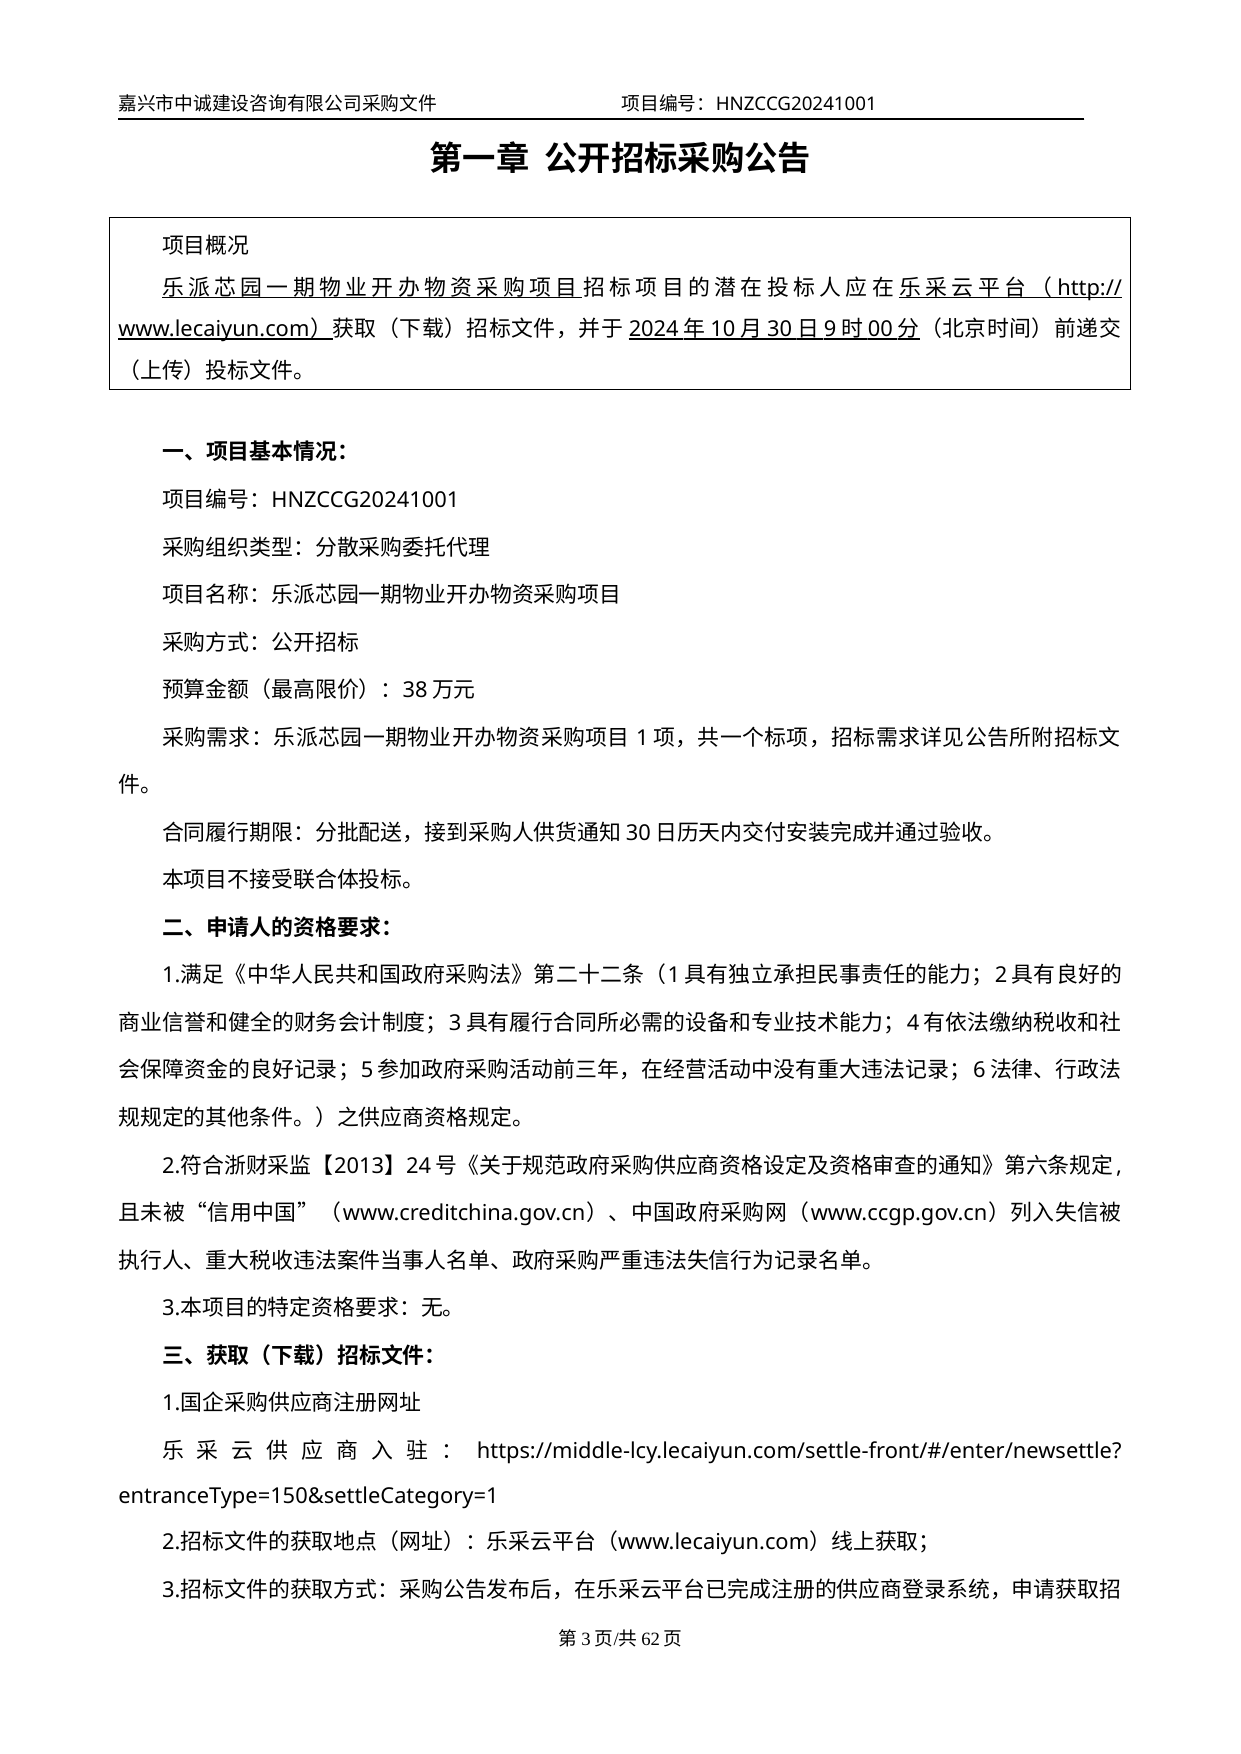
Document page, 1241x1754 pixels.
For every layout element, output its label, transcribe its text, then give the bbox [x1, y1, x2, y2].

text 乐派芯园一期物业开办物资采购项目招标项目的潜在投标人应在乐采云平台（http://www.lecaiyun.com）获取（下载）招标文件，并于2024年10月30日9时00分（北京时间）前递交（上传）投标文件。 [110, 258, 1130, 389]
text 三、获取（下载）招标文件： [118, 1338, 1122, 1369]
text 本项目不接受联合体投标。 [118, 862, 1122, 894]
text 采购组织类型：分散采购委托代理 [118, 529, 1122, 561]
text 合同履行期限：分批配送，接到采购人供货通知30日历天内交付安装完成并通过验收。 [118, 815, 1122, 846]
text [118, 1572, 1122, 1604]
text 预算金额（最高限价）：38万元 [118, 672, 1122, 704]
text 项目概况 [110, 218, 1130, 258]
text 3.本项目的特定资格要求：无。 [118, 1290, 1122, 1322]
text 采购需求：乐派芯园一期物业开办物资采购项目1项，共一个标项，招标需求详见公告所附招标文件。 [118, 719, 1122, 799]
text 项目编号：HNZCCG20241001 [118, 482, 1122, 514]
text 项目名称：乐派芯园一期物业开办物资采购项目 [118, 577, 1122, 609]
text 2.符合浙财采监【2013】24号《关于规范政府采购供应商资格设定及资格审查的通知》第六条规定,且未被“信用中国”（www.creditchina.gov.cn）、中国政府采购网（www.ccgp.gov.cn）列入失信被执行人、重大税收违法案件当事人名单、政府采购严重违法失信行为记录名单。 [118, 1148, 1122, 1274]
text 一、项目基本情况： [118, 434, 1122, 466]
text 2.招标文件的获取地点（网址）：乐采云平台（www.lecaiyun.com）线上获取； [118, 1524, 1122, 1556]
subtitle 第一章 公开招标采购公告 [118, 132, 1122, 180]
text 二、申请人的资格要求： [118, 910, 1122, 941]
text 乐采云供应商入驻：https://middle-lcy.lecaiyun.com/settle-front/#/enter/newsettle?entranceType=150&settleCategory=1 [118, 1433, 1122, 1509]
text 1.国企采购供应商注册网址 [118, 1385, 1122, 1417]
text 采购方式：公开招标 [118, 624, 1122, 656]
text 1.满足《中华人民共和国政府采购法》第二十二条（1具有独立承担民事责任的能力；2具有良好的商业信誉和健全的财务会计制度；3具有履行合同所必需的设备和专业技术能力；4有依法缴纳税收和社会保障资金的良好记录；5参加政府采购活动前三年，在经营活动中没有重大违法记录；6法律、行政法规规定的其他条件。）之供应商资格规定。 [118, 957, 1122, 1132]
